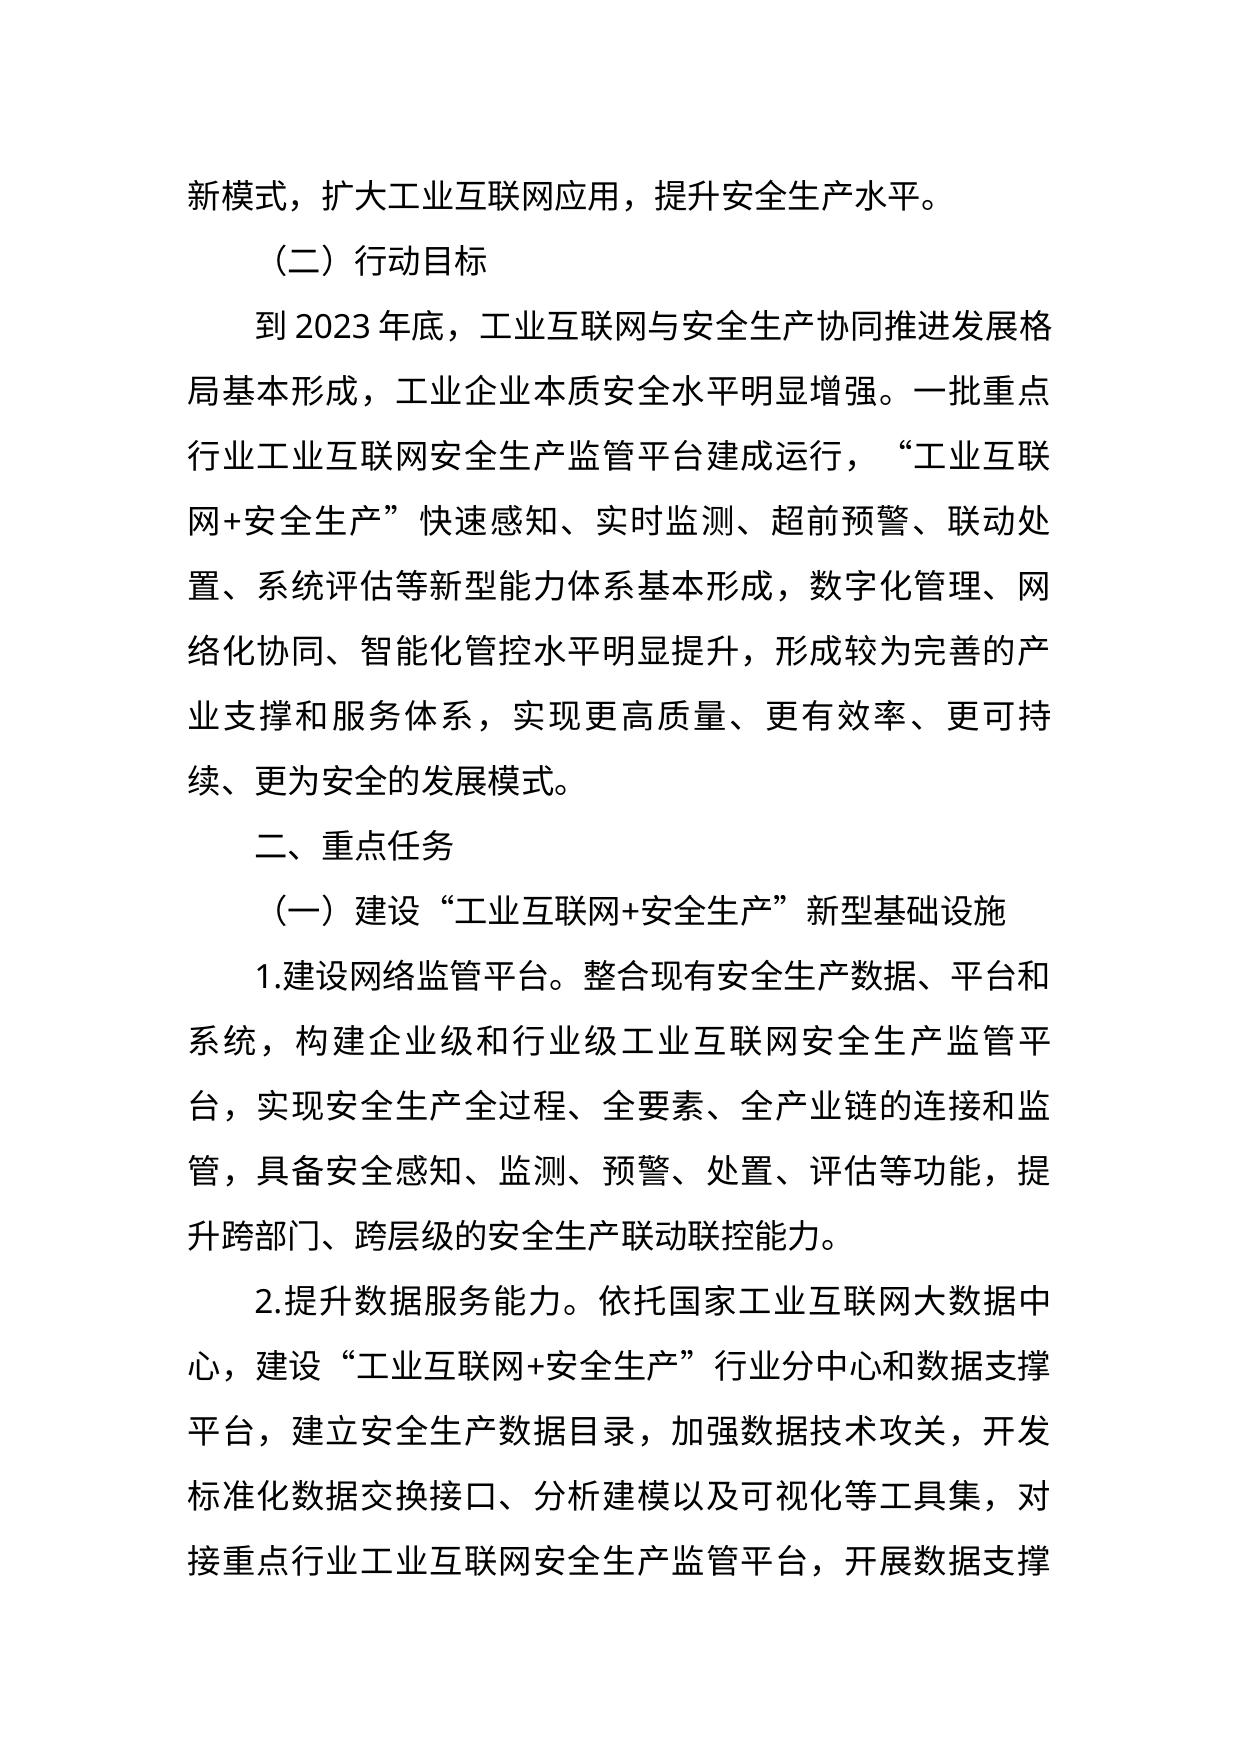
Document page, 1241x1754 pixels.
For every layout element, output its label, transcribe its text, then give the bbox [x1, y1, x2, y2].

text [187, 162, 1053, 227]
text （二）行动目标 [187, 227, 1053, 292]
text 到2023年底，工业互联网与安全生产协同推进发展格局基本形成，工业企业本质安全水平明显增强。一批重点行业工业互联网安全生产监管平台建成运行，“工业互联网+安全生产”快速感知、实时监测、超前预警、联动处置、系统评估等新型能力体系基本形成，数字化管理、网络化协同、智能化管控水平明显提升，形成较为完善的产业支撑和服务体系，实现更高质量、更有效率、更可持续、更为安全的发展模式。 [187, 292, 1053, 812]
text 二、重点任务 [187, 812, 1053, 877]
text 1.建设网络监管平台。整合现有安全生产数据、平台和系统，构建企业级和行业级工业互联网安全生产监管平台，实现安全生产全过程、全要素、全产业链的连接和监管，具备安全感知、监测、预警、处置、评估等功能，提升跨部门、跨层级的安全生产联动联控能力。 [187, 942, 1053, 1267]
text （一）建设“工业互联网+安全生产”新型基础设施 [187, 877, 1053, 942]
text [187, 1267, 1053, 1592]
